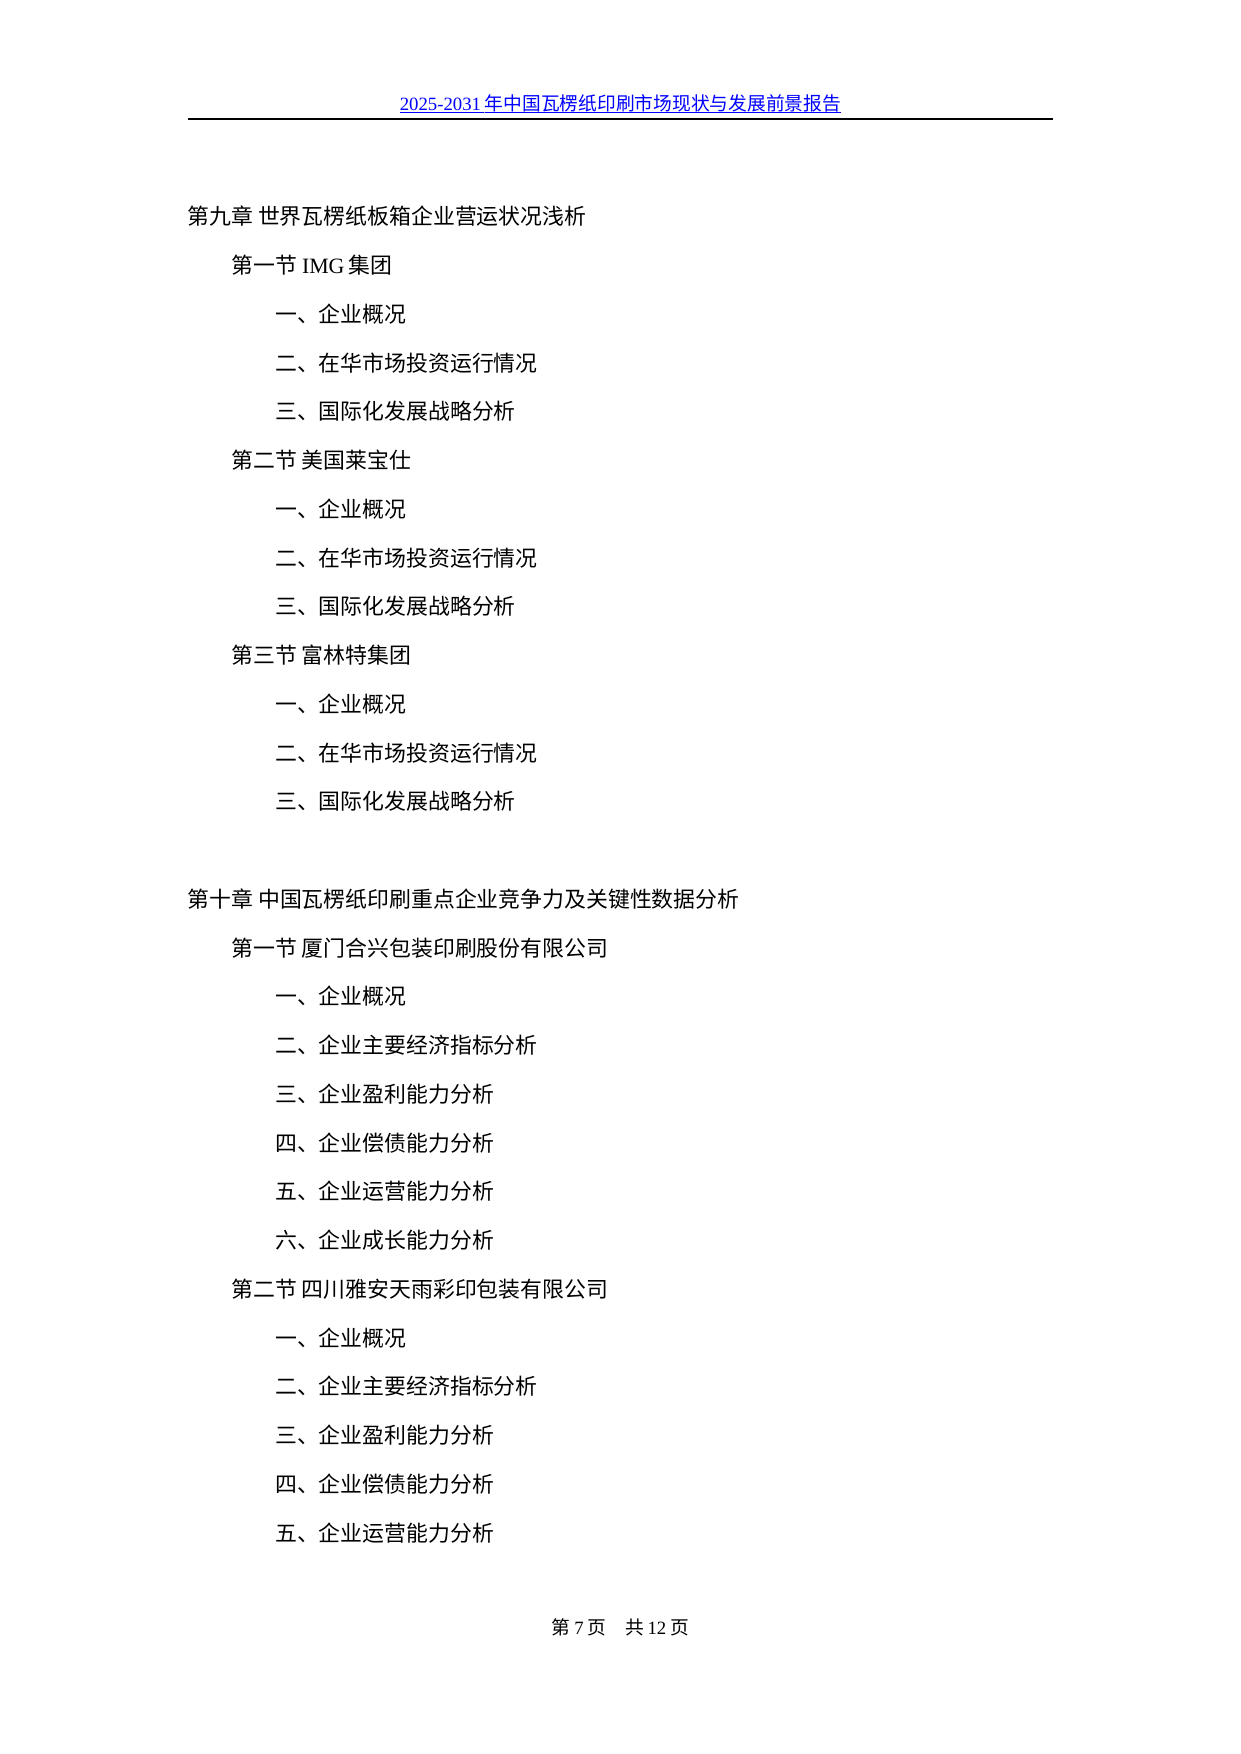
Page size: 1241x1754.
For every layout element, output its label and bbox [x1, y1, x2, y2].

text [187, 150, 1053, 1548]
